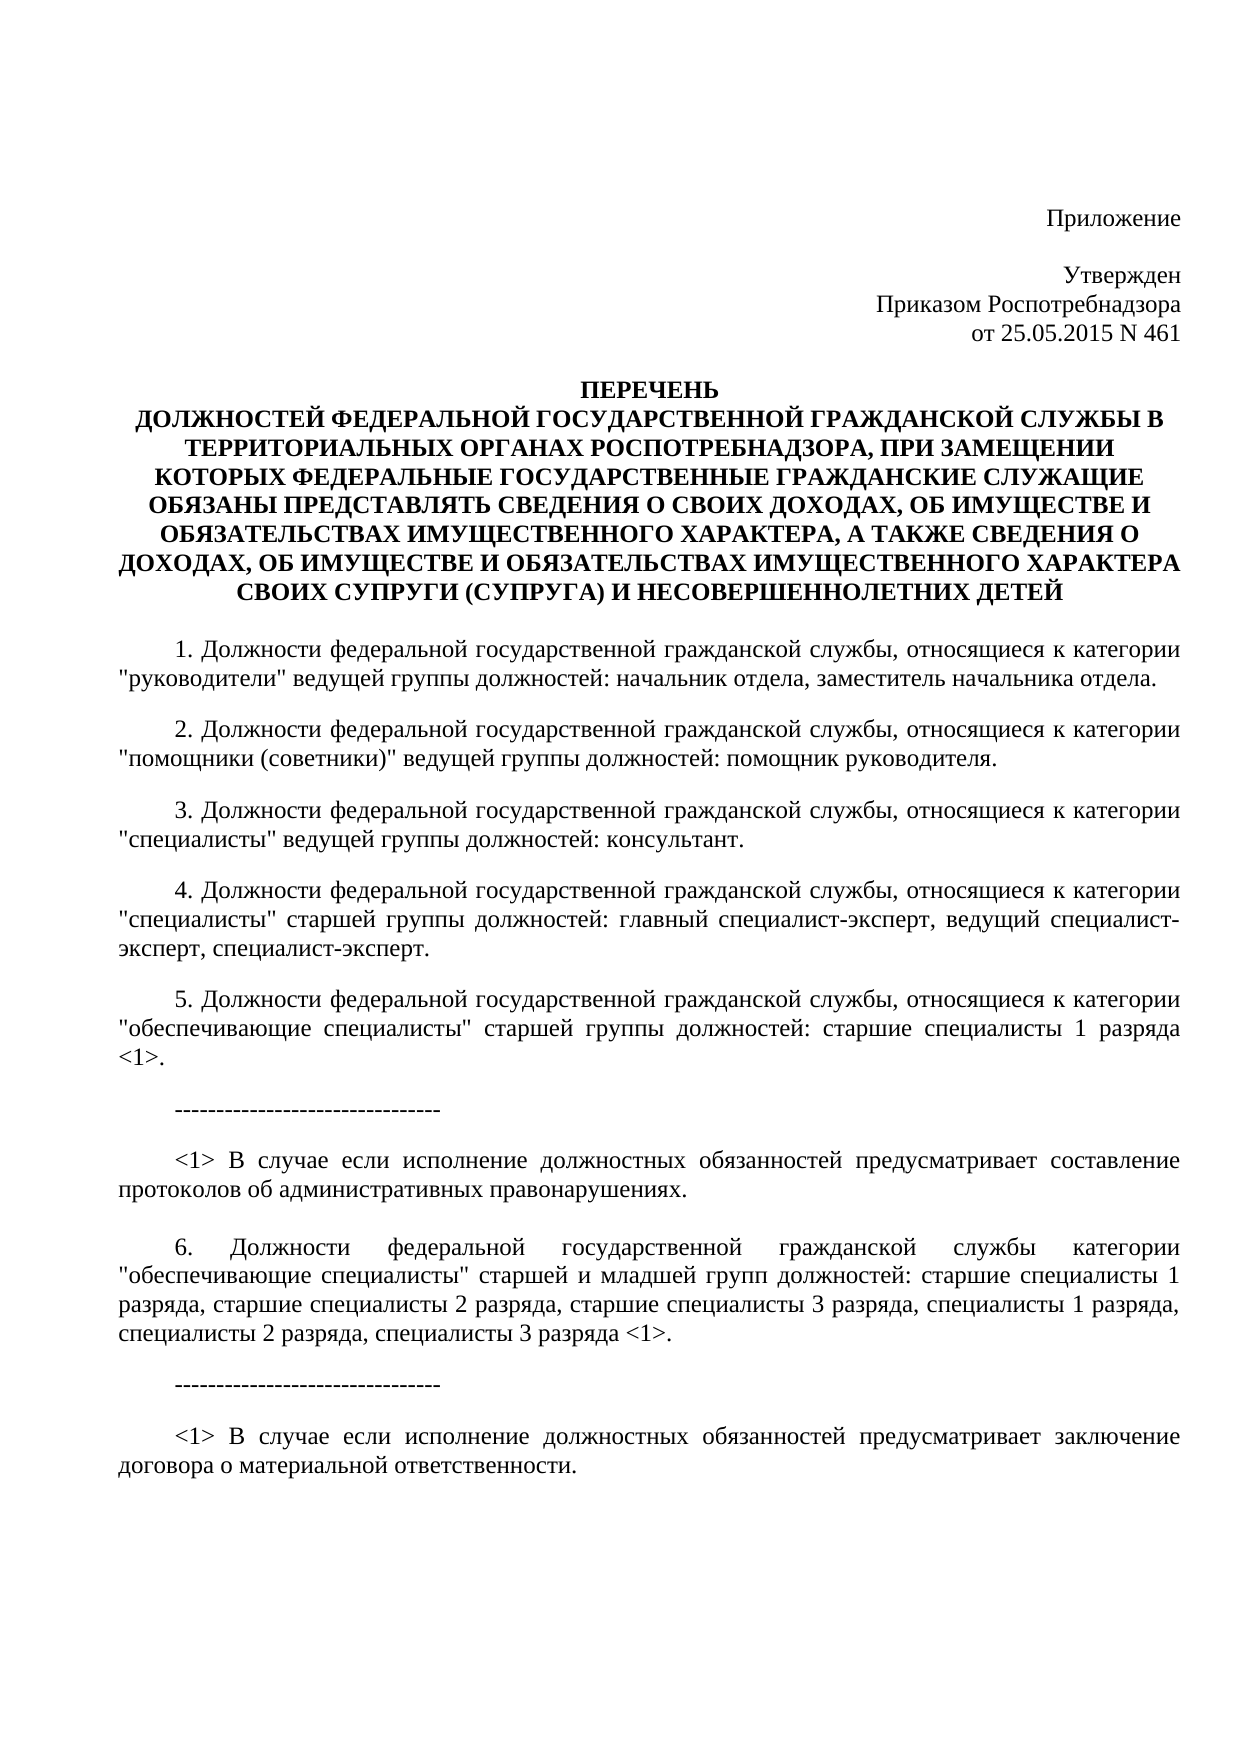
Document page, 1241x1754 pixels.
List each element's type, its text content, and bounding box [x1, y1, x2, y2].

text 4. Должности федеральной государственной гражданской службы, относящиеся к категории "специалисты" старшей группы должностей: главный специалист-эксперт, ведущий специалист-эксперт, специалист-эксперт. [118, 875, 1181, 962]
text от 25.05.2015 N 461 [118, 318, 1181, 347]
text -------------------------------- [118, 1369, 1181, 1398]
title ПЕРЕЧЕНЬ [118, 375, 1181, 404]
text <1> В случае если исполнение должностных обязанностей предусматривает заключение договора о материальной ответственности. [118, 1421, 1181, 1479]
text Приложение [118, 203, 1181, 232]
text 1. Должности федеральной государственной гражданской службы, относящиеся к категории "руководители" ведущей группы должностей: начальник отдела, заместитель начальника отдела. [118, 634, 1181, 692]
title ДОЛЖНОСТЕЙ ФЕДЕРАЛЬНОЙ ГОСУДАРСТВЕННОЙ ГРАЖДАНСКОЙ СЛУЖБЫ В ТЕРРИТОРИАЛЬНЫХ ОРГАНАХ РОСПОТРЕБНАДЗОРА, ПРИ ЗАМЕЩЕНИИ КОТОРЫХ ФЕДЕРАЛЬНЫЕ ГОСУДАРСТВЕННЫЕ ГРАЖДАНСКИЕ СЛУЖАЩИЕ ОБЯЗАНЫ ПРЕДСТАВЛЯТЬ СВЕДЕНИЯ О СВОИХ ДОХОДАХ, ОБ ИМУЩЕСТВЕ И ОБЯЗАТЕЛЬСТВАХ ИМУЩЕСТВЕННОГО ХАРАКТЕРА, А ТАКЖЕ СВЕДЕНИЯ О ДОХОДАХ, ОБ ИМУЩЕСТВЕ И ОБЯЗАТЕЛЬСТВАХ ИМУЩЕСТВЕННОГО ХАРАКТЕРА СВОИХ СУПРУГИ (СУПРУГА) И НЕСОВЕРШЕННОЛЕТНИХ ДЕТЕЙ [118, 404, 1181, 605]
text 5. Должности федеральной государственной гражданской службы, относящиеся к категории "обеспечивающие специалисты" старшей группы должностей: старшие специалисты 1 разряда <1>. [118, 984, 1181, 1071]
text Приказом Роспотребнадзора [118, 289, 1181, 318]
text 3. Должности федеральной государственной гражданской службы, относящиеся к категории "специалисты" ведущей группы должностей: консультант. [118, 795, 1181, 852]
text 6. Должности федеральной государственной гражданской службы категории "обеспечивающие специалисты" старшей и младшей групп должностей: старшие специалисты 1 разряда, старшие специалисты 2 разряда, старшие специалисты 3 разряда, специалисты 1 разряда, специалисты 2 разряда, специалисты 3 разряда <1>. [118, 1232, 1181, 1347]
text Утвержден [118, 260, 1181, 289]
text <1> В случае если исполнение должностных обязанностей предусматривает составление протоколов об административных правонарушениях. [118, 1145, 1181, 1203]
text -------------------------------- [118, 1094, 1181, 1122]
text 2. Должности федеральной государственной гражданской службы, относящиеся к категории "помощники (советники)" ведущей группы должностей: помощник руководителя. [118, 714, 1181, 772]
